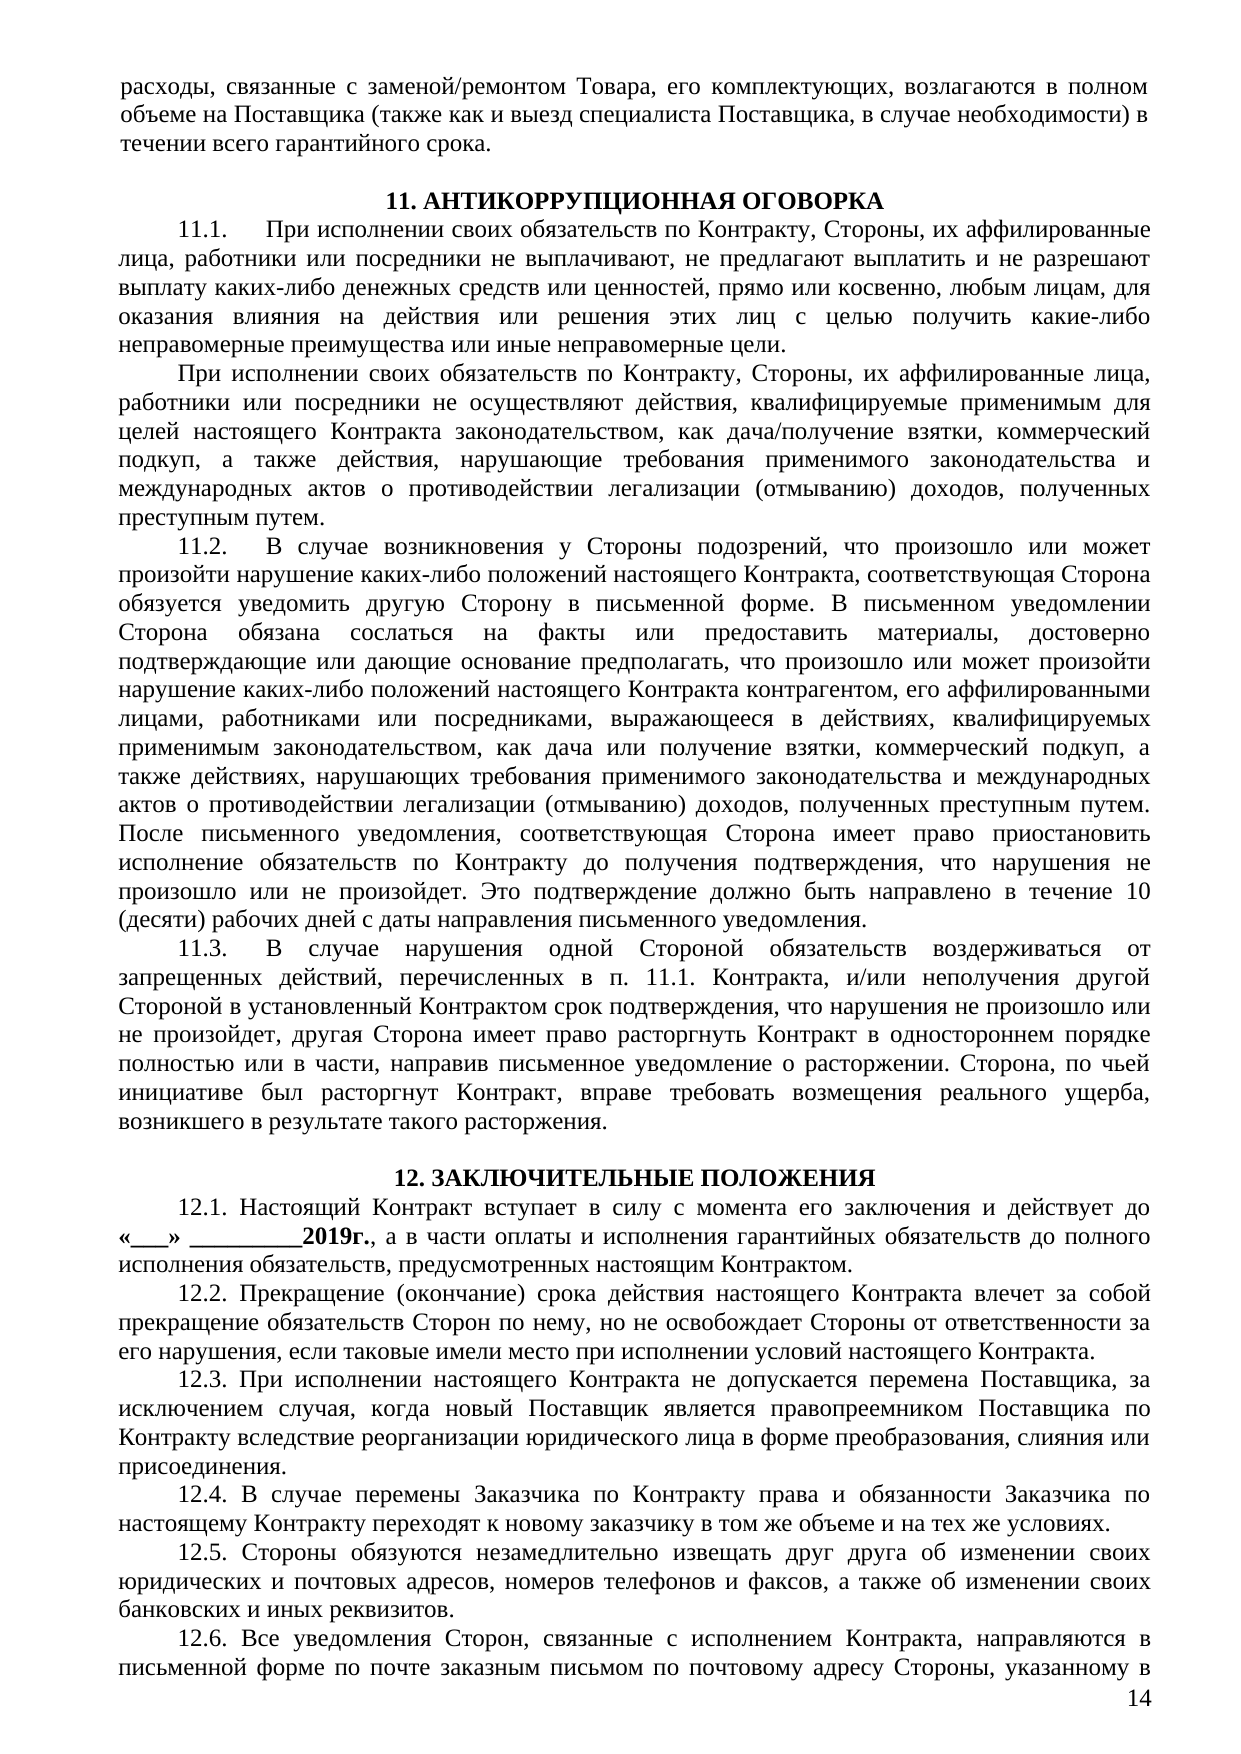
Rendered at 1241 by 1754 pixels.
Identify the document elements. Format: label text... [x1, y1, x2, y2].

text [118, 1623, 1152, 1681]
text 12. ЗАКЛЮЧИТЕЛЬНЫЕ ПОЛОЖЕНИЯ [118, 1163, 1152, 1192]
text 11.3. В случае нарушения одной Стороной обязательств воздерживаться от запрещенных действий, перечисленных в п. 11.1. Контракта, и/или неполучения другой Стороной в установленный Контрактом срок подтверждения, что нарушения не произошло или не произойдет, другая Сторона имеет право расторгнуть Контракт в одностороннем порядке полностью или в части, направив письменное уведомление о расторжении. Сторона, по чьей инициативе был расторгнут Контракт, вправе требовать возмещения реального ущерба, возникшего в результате такого расторжения. [118, 933, 1152, 1134]
text 12.2. Прекращение (окончание) срока действия настоящего Контракта влечет за собой прекращение обязательств Сторон по нему, но не освобождает Стороны от ответственности за его нарушения, если таковые имели место при исполнении условий настоящего Контракта. [118, 1278, 1152, 1364]
text При исполнении своих обязательств по Контракту, Стороны, их аффилированные лица, работники или посредники не осуществляют действия, квалифицируемые применимым для целей настоящего Контракта законодательством, как дача/получение взятки, коммерческий подкуп, а также действия, нарушающие требования применимого законодательства и международных актов о противодействии легализации (отмыванию) доходов, полученных преступным путем. [118, 358, 1152, 531]
text 11.1. При исполнении своих обязательств по Контракту, Стороны, их аффилированные лица, работники или посредники не выплачивают, не предлагают выплатить и не разрешают выплату каких-либо денежных средств или ценностей, прямо или косвенно, любым лицам, для оказания влияния на действия или решения этих лиц с целью получить какие-либо неправомерные преимущества или иные неправомерные цели. [118, 214, 1152, 358]
text 12.3. При исполнении настоящего Контракта не допускается перемена Поставщика, за исключением случая, когда новый Поставщик является правопреемником Поставщика по Контракту вследствие реорганизации юридического лица в форме преобразования, слияния или присоединения. [118, 1364, 1152, 1479]
text 11. АНТИКОРРУПЦИОННАЯ ОГОВОРКА [118, 186, 1152, 214]
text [120, 71, 1149, 157]
text 12.5. Стороны обязуются незамедлительно извещать друг друга об изменении своих юридических и почтовых адресов, номеров телефонов и факсов, а также об изменении своих банковских и иных реквизитов. [118, 1537, 1152, 1623]
text 12.4. В случае перемены Заказчика по Контракту права и обязанности Заказчика по настоящему Контракту переходят к новому заказчику в том же объеме и на тех же условиях. [118, 1479, 1152, 1537]
text 11.2. В случае возникновения у Стороны подозрений, что произошло или может произойти нарушение каких-либо положений настоящего Контракта, соответствующая Сторона обязуется уведомить другую Сторону в письменной форме. В письменном уведомлении Сторона обязана сослаться на факты или предоставить материалы, достоверно подтверждающие или дающие основание предполагать, что произошло или может произойти нарушение каких-либо положений настоящего Контракта контрагентом, его аффилированными лицами, работниками или посредниками, выражающееся в действиях, квалифицируемых применимым законодательством, как дача или получение взятки, коммерческий подкуп, а также действиях, нарушающих требования применимого законодательства и международных актов о противодействии легализации (отмыванию) доходов, полученных преступным путем. После письменного уведомления, соответствующая Сторона имеет право приостановить исполнение обязательств по Контракту до получения подтверждения, что нарушения не произошло или не произойдет. Это подтверждение должно быть направлено в течение 10 (десяти) рабочих дней с даты направления письменного уведомления. [118, 531, 1152, 933]
text 12.1. Настоящий Контракт вступает в силу с момента его заключения и действует до «___» _________2019г., а в части оплаты и исполнения гарантийных обязательств до полного исполнения обязательств, предусмотренных настоящим Контрактом. [118, 1192, 1152, 1278]
